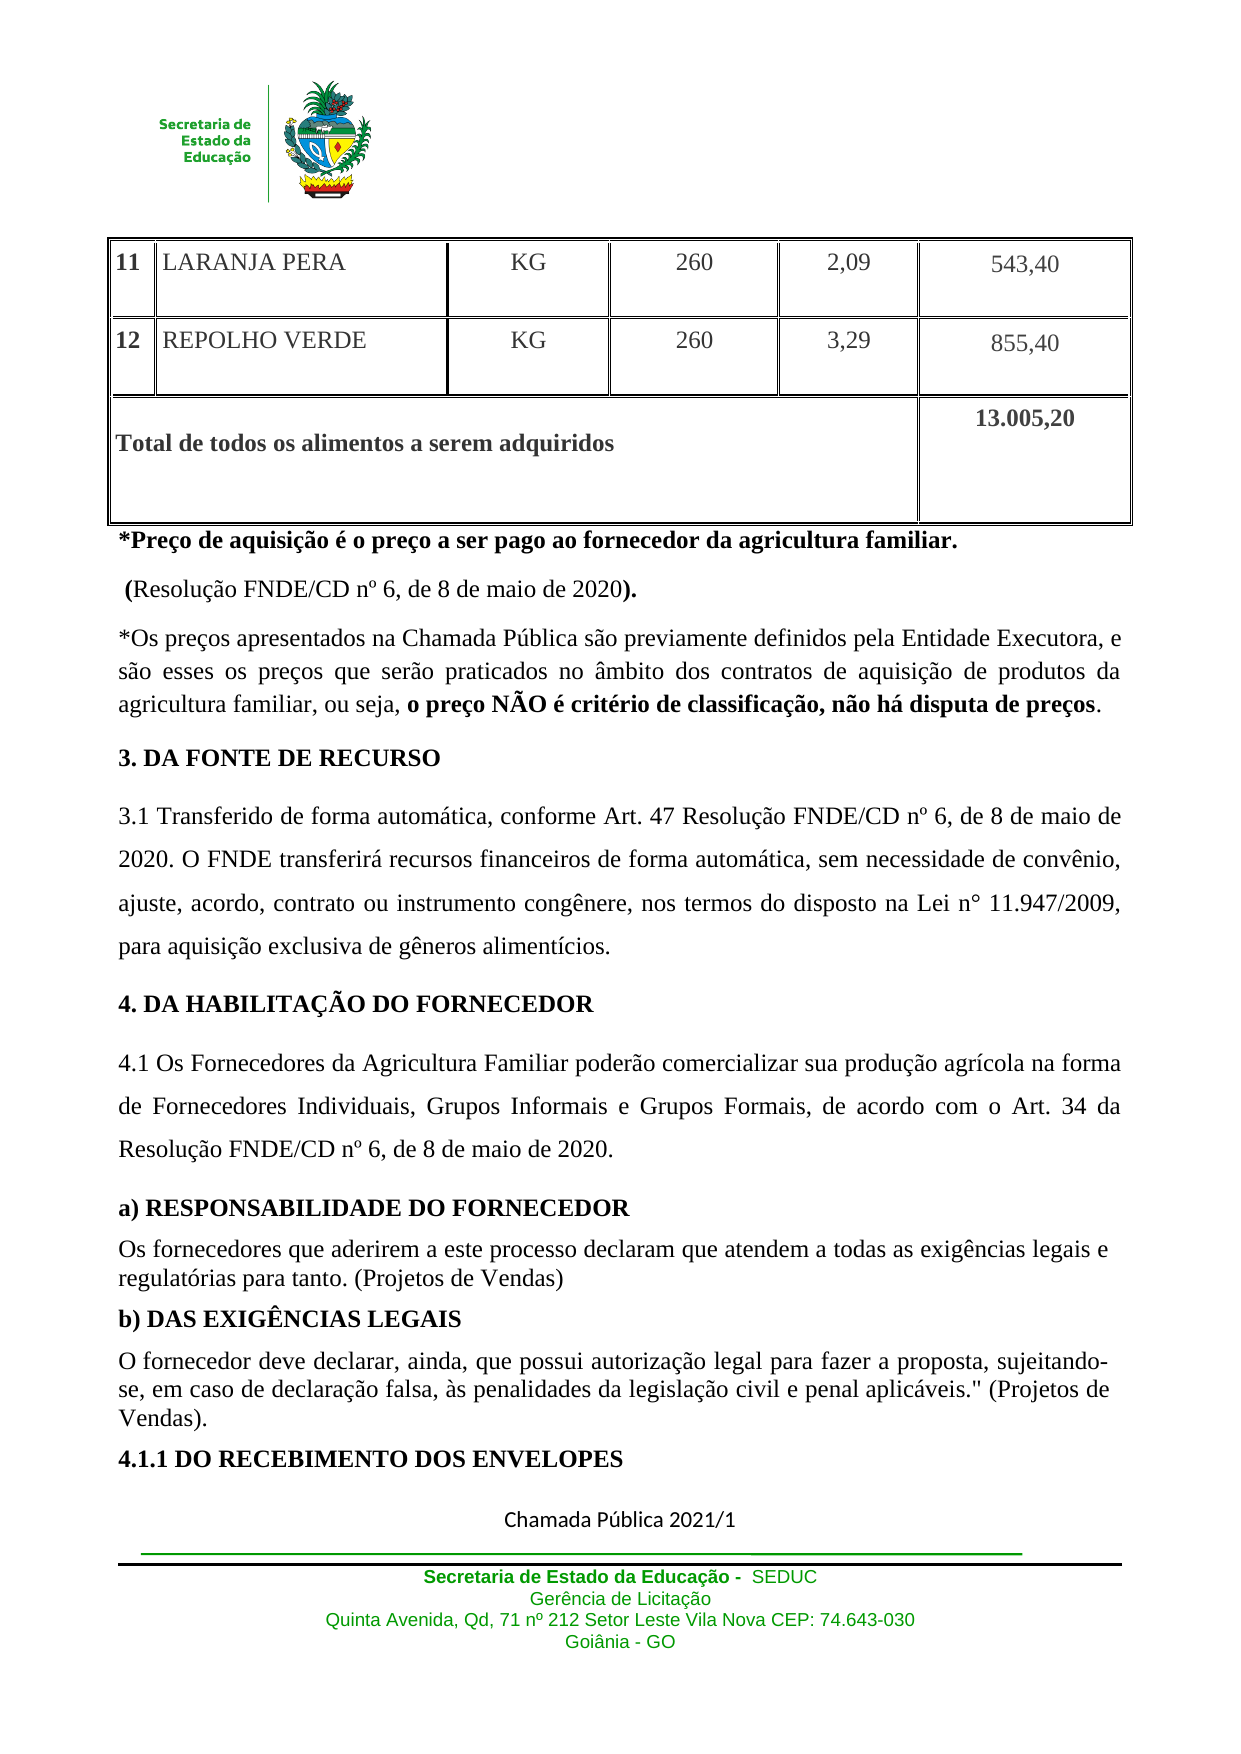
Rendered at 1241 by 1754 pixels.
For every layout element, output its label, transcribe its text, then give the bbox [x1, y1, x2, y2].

text *Os preços apresentados na Chamada Pública são previamente definidos pela Entidade Executora, e são esses os preços que serão praticados no âmbito dos contratos de aquisição de produtos da agricultura familiar, ou seja, o preço NÃO é critério de classificação, não há disputa de preços. [118, 623, 1122, 718]
table_cell Total de todos os alimentos a serem adquiridos [111, 394, 918, 522]
table_cell 260 [611, 319, 777, 394]
text 3. DA FONTE DE RECURSO [118, 743, 1122, 771]
text 4.1.1 DO RECEBIMENTO DOS ENVELOPES [118, 1444, 1122, 1473]
text b) DAS EXIGÊNCIAS LEGAIS [118, 1304, 1110, 1333]
table_cell 11 [111, 241, 156, 316]
text 4.1 Os Fornecedores da Agricultura Familiar poderão comercializar sua produção agrícola na forma de Fornecedores Individuais, Grupos Informais e Grupos Formais, de acordo com o Art. 34 da Resolução FNDE/CD nº 6, de 8 de maio de 2020. [118, 1048, 1122, 1163]
table_cell 260 [610, 241, 779, 316]
table_cell 543,40 [919, 241, 1130, 316]
text a) RESPONSABILIDADE DO FORNECEDOR [118, 1193, 1110, 1222]
table_cell 13.005,20 [919, 394, 1130, 522]
table_cell KG [449, 319, 608, 394]
table_cell 3,29 [780, 319, 917, 394]
text 4. DA HABILITAÇÃO DO FORNECEDOR [118, 989, 1122, 1018]
text Os fornecedores que aderirem a este processo declaram que atendem a todas as exigências legais e regulatórias para tanto. (Projetos de Vendas) [118, 1234, 1110, 1292]
text O fornecedor deve declarar, ainda, que possui autorização legal para fazer a proposta, sujeitando-se, em caso de declaração falsa, às penalidades da legislação civil e penal aplicáveis." (Projetos de Vendas). [118, 1346, 1110, 1432]
table_cell 855,40 [919, 316, 1131, 394]
table_cell REPOLHO VERDE [157, 319, 446, 394]
text (Resolução FNDE/CD nº 6, de 8 de maio de 2020). [118, 574, 1122, 603]
text 3.1 Transferido de forma automática, conforme Art. 47 Resolução FNDE/CD nº 6, de 8 de maio de 2020. O FNDE transferirá recursos financeiros de forma automática, sem necessidade de convênio, ajuste, acordo, contrato ou instrumento congênere, nos termos do disposto na Lei n° 11.947/2009, para aquisição exclusiva de gêneros alimentícios. [118, 801, 1122, 959]
picture [118, 73, 412, 210]
table_cell LARANJA PERA [156, 241, 447, 316]
table_cell 2,09 [779, 241, 918, 316]
text *Preço de aquisição é o preço a ser pago ao fornecedor da agricultura familiar. [118, 526, 1122, 554]
table_cell KG [447, 241, 610, 316]
table_cell 12 [109, 316, 156, 394]
